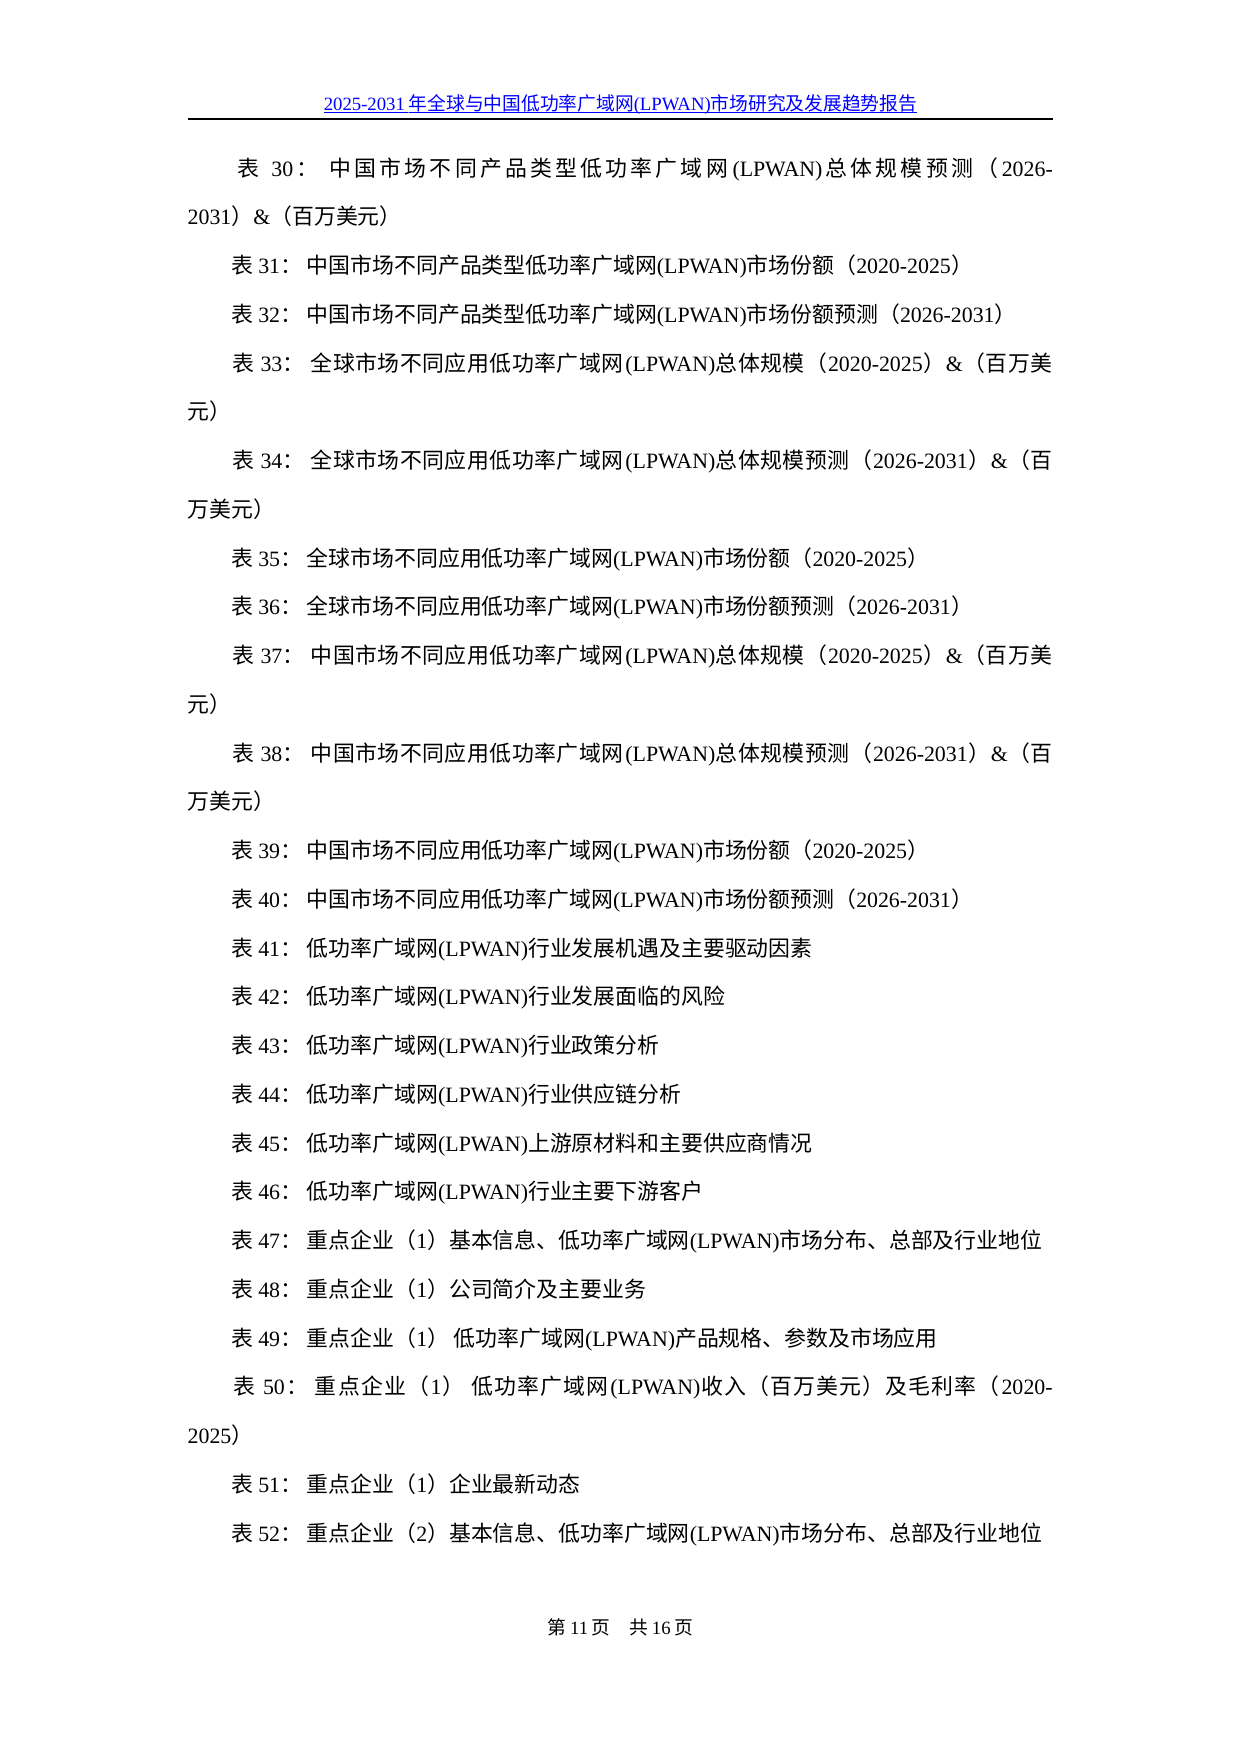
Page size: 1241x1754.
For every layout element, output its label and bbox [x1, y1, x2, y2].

text [187, 150, 1053, 1548]
